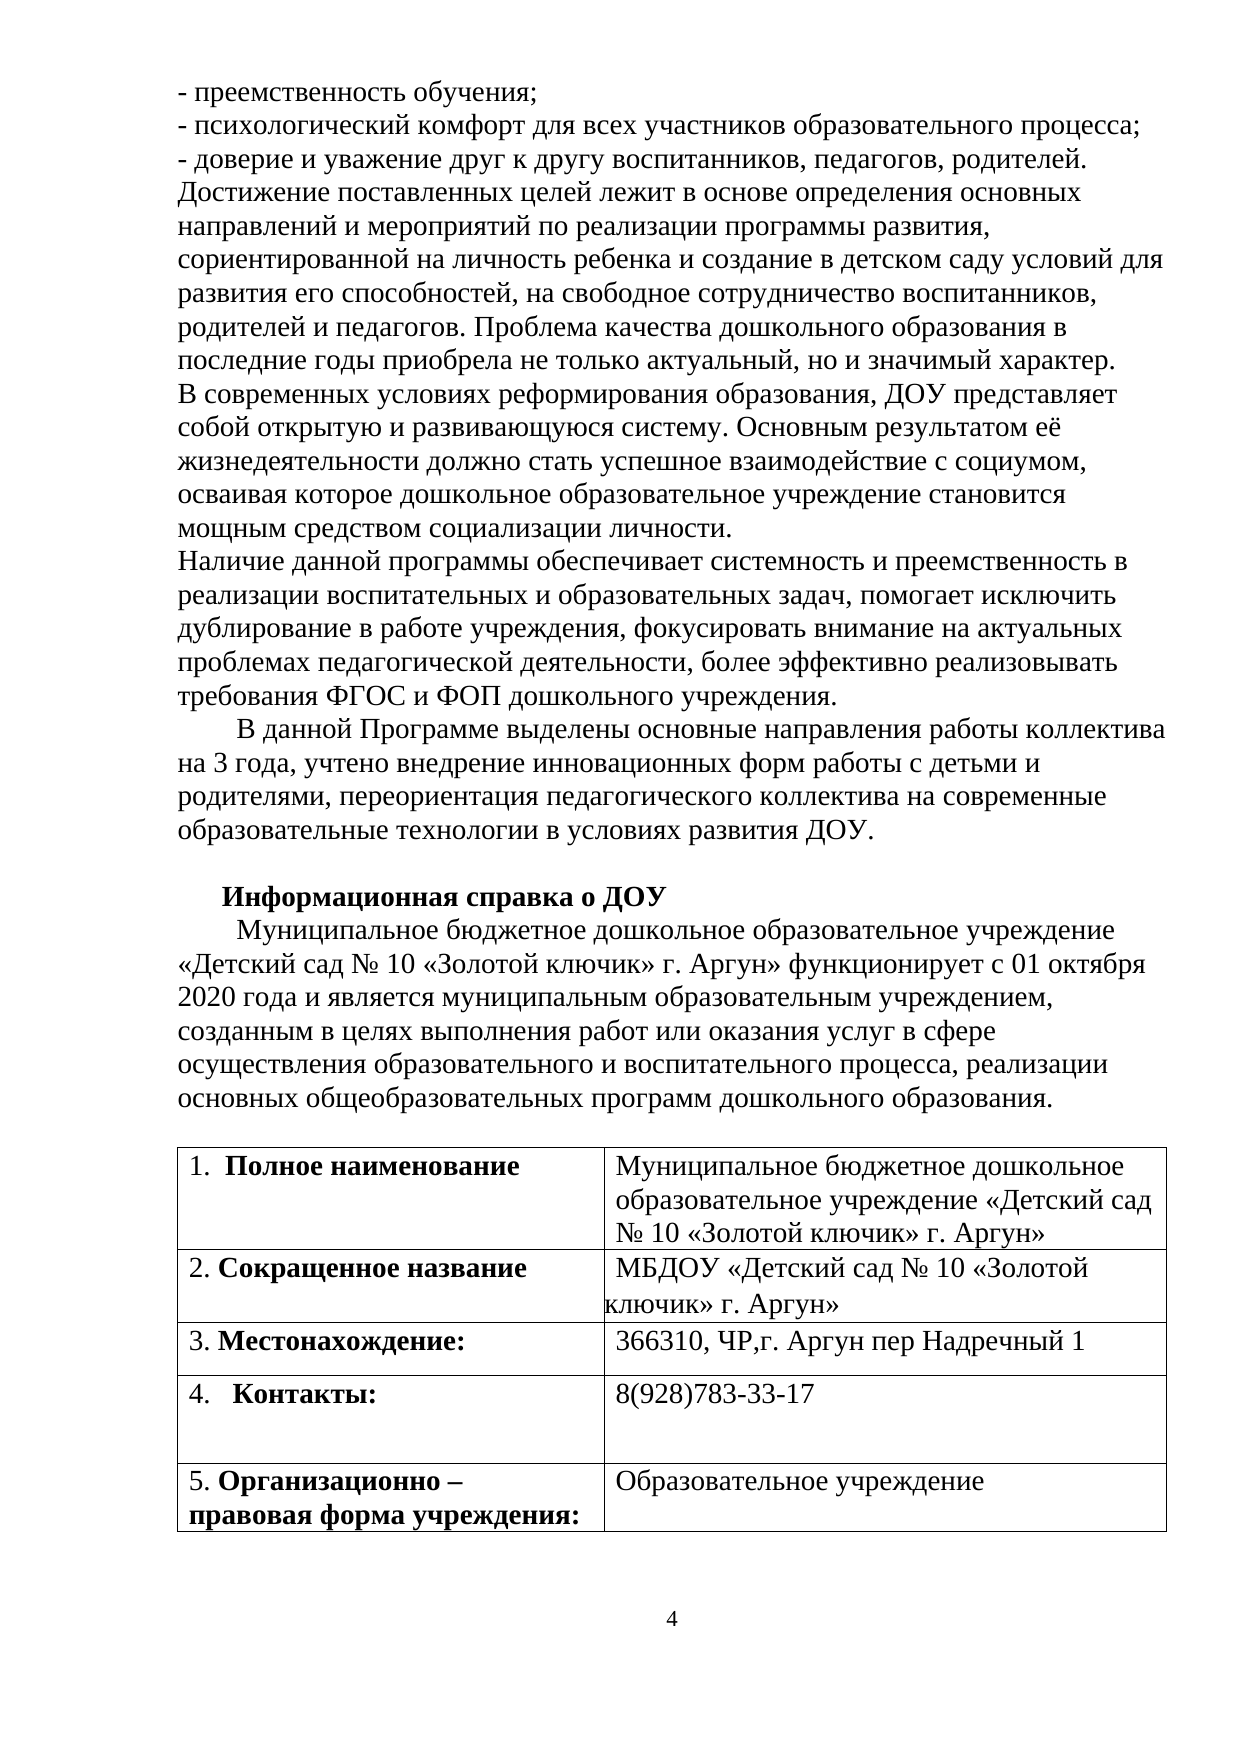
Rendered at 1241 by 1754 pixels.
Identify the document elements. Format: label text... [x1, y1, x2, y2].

text Наличие данной программы обеспечивает системность и преемственность в реализации воспитательных и образовательных задач, помогает исключить дублирование в работе учреждения, фокусировать внимание на актуальных проблемах педагогической деятельности, более эффективно реализовывать требования ФГОС и ФОП дошкольного учреждения. [177, 543, 1167, 711]
table_cell 3. Местонахождение: [178, 1323, 604, 1375]
text - преемственность обучения; [177, 74, 1167, 107]
table_cell 8(928)783-33-17 [605, 1376, 1166, 1462]
table_header 1. Полное наименование [178, 1148, 604, 1249]
table_cell 366310, ЧР,г. Аргун пер Надречный 1 [605, 1323, 1166, 1375]
text Информационная справка о ДОУ [222, 879, 1167, 912]
text В современных условиях реформирования образования, ДОУ представляет собой открытую и развивающуюся систему. Основным результатом её жизнедеятельности должно стать успешное взаимодействие с социумом, осваивая которое дошкольное образовательное учреждение становится мощным средством социализации личности. [177, 376, 1167, 543]
table_header Муниципальное бюджетное дошкольное образовательное учреждение «Детский сад № 10 «Золотой ключик» г. Аргун» [605, 1148, 1166, 1249]
text Муниципальное бюджетное дошкольное образовательное учреждение «Детский сад № 10 «Золотой ключик» г. Аргун» функционирует с 01 октября 2020 года и является муниципальным образовательным учреждением, созданным в целях выполнения работ или оказания услуг в сфере осуществления образовательного и воспитательного процесса, реализации основных общеобразовательных программ дошкольного образования. [177, 912, 1167, 1114]
table_cell 4. Контакты: [178, 1376, 604, 1462]
text - психологический комфорт для всех участников образовательного процесса; [177, 107, 1167, 141]
table_cell 5. Организационно – правовая форма учреждения: [178, 1464, 604, 1531]
table_cell МБДОУ «Детский сад № 10 «Золотой ключик» г. Аргун» [605, 1250, 1166, 1322]
table_cell Образовательное учреждение [605, 1464, 1166, 1531]
table_cell 2. Сокращенное название [178, 1250, 604, 1322]
text - доверие и уважение друг к другу воспитанников, педагогов, родителей. [177, 141, 1167, 174]
text Достижение поставленных целей лежит в основе определения основных направлений и мероприятий по реализации программы развития, сориентированной на личность ребенка и создание в детском саду условий для развития его способностей, на свободное сотрудничество воспитанников, родителей и педагогов. Проблема качества дошкольного образования в последние годы приобрела не только актуальный, но и значимый характер. [177, 174, 1167, 376]
text В данной Программе выделены основные направления работы коллектива на 3 года, учтено внедрение инновационных форм работы с детьми и родителями, переориентация педагогического коллектива на современные образовательные технологии в условиях развития ДОУ. [177, 711, 1167, 845]
